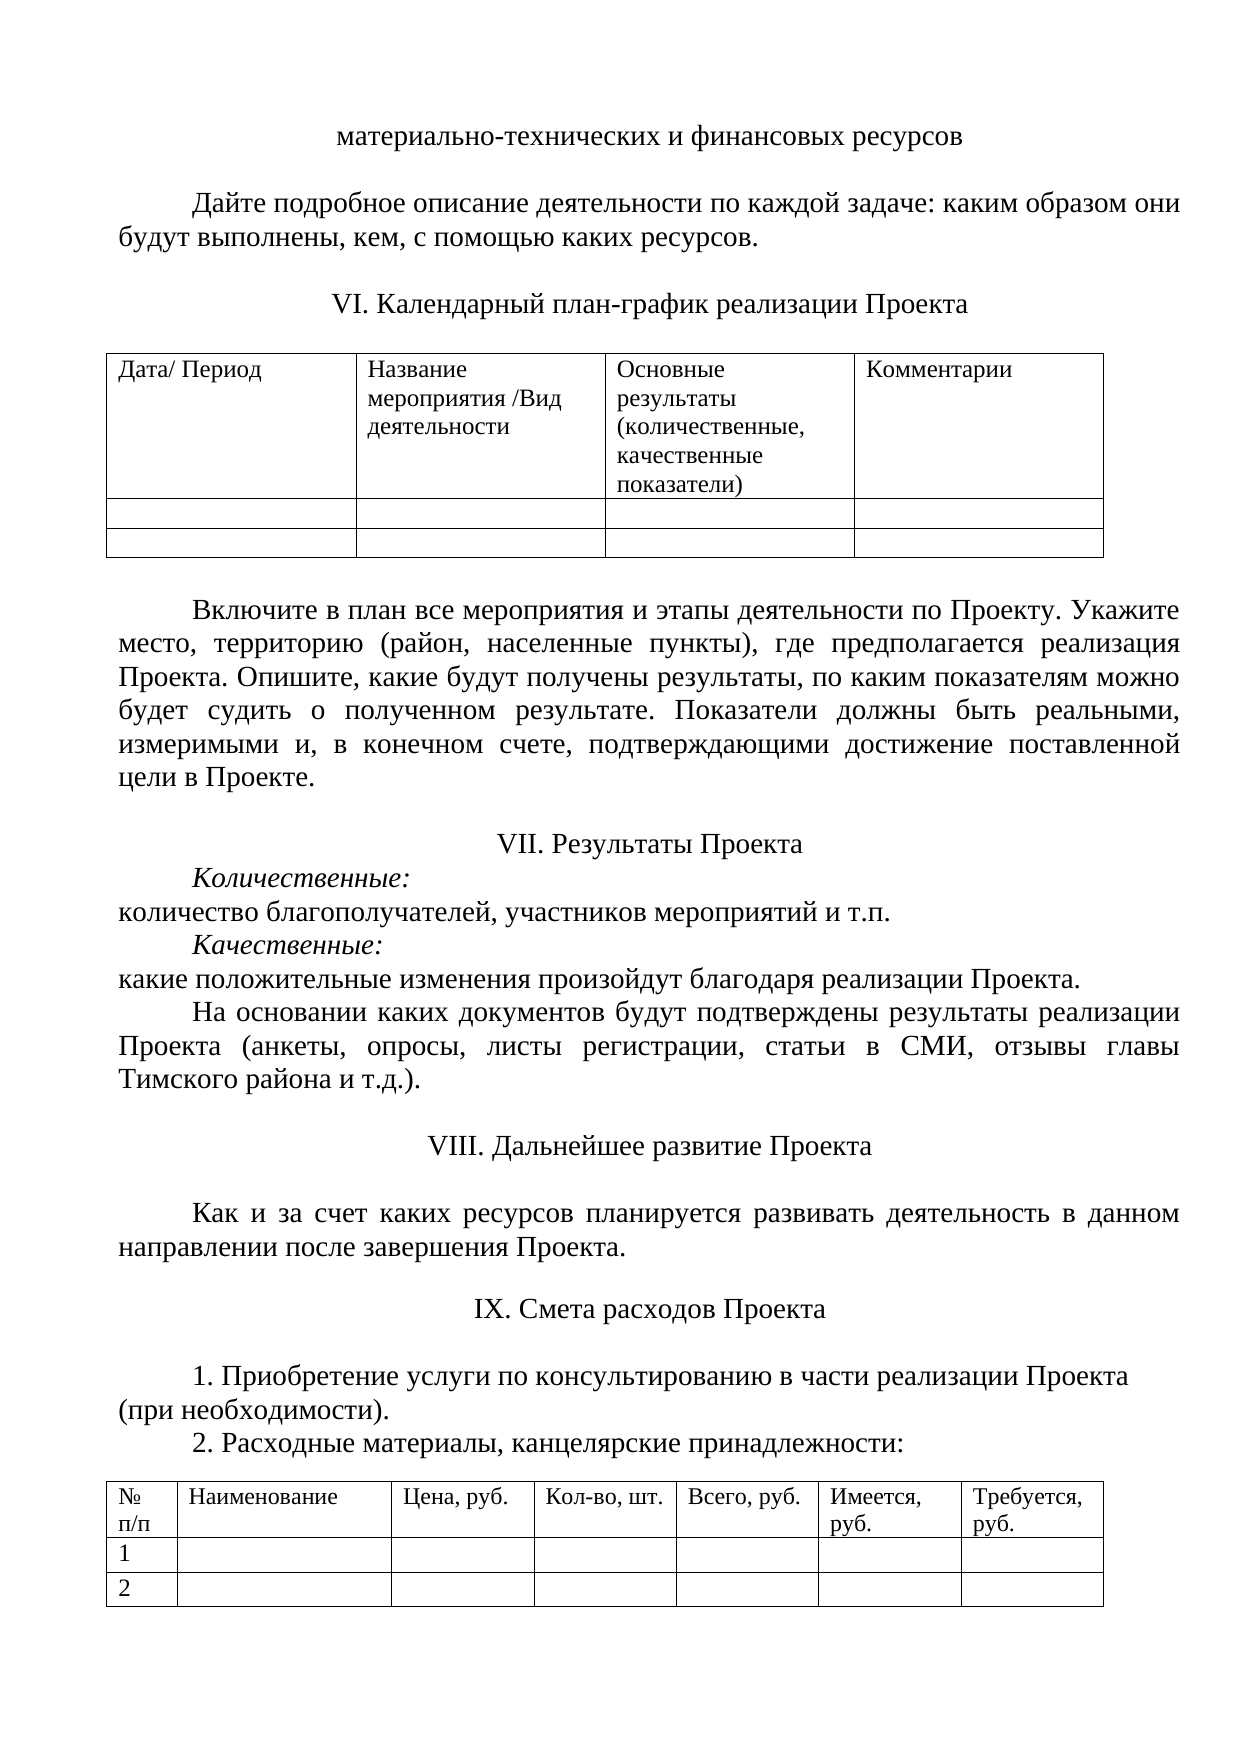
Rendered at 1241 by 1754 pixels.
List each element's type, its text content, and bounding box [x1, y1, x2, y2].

table_cell [107, 529, 356, 557]
text VII. Результаты Проекта [118, 827, 1181, 860]
table_cell [392, 1573, 534, 1606]
table_header Имеется, руб. [819, 1482, 961, 1537]
table_cell [535, 1538, 676, 1572]
table_cell [606, 529, 854, 557]
text Качественные: [118, 927, 1181, 961]
text 1. Приобретение услуги по консультированию в части реализации Проекта (при необходимости). [118, 1358, 1181, 1426]
text Количественные: [118, 860, 1181, 894]
text IX. Смета расходов Проекта [118, 1291, 1181, 1325]
table_cell [962, 1538, 1103, 1572]
table_header № п/п [107, 1482, 177, 1537]
table_cell [855, 499, 1103, 527]
table_cell 1 [107, 1538, 177, 1572]
text материально-технических и финансовых ресурсов [118, 118, 1181, 152]
text На основании каких документов будут подтверждены результаты реализации Проекта (анкеты, опросы, листы регистрации, статьи в СМИ, отзывы главы Тимского района и т.д.). [118, 994, 1181, 1095]
table_cell [107, 499, 356, 527]
table_cell [357, 499, 605, 527]
table_cell [819, 1573, 961, 1606]
table_header Цена, руб. [392, 1482, 534, 1537]
table_cell [357, 529, 605, 557]
table_cell [855, 529, 1103, 557]
text Как и за счет каких ресурсов планируется развивать деятельность в данном направлении после завершения Проекта. [118, 1196, 1181, 1263]
text Включите в план все мероприятия и этапы деятельности по Проекту. Укажите место, территорию (район, населенные пункты), где предполагается реализация Проекта. Опишите, какие будут получены результаты, по каким показателям можно будет судить о полученном результате. Показатели должны быть реальными, измеримыми и, в конечном счете, подтверждающими достижение поставленной цели в Проекте. [118, 592, 1181, 793]
text 2. Расходные материалы, канцелярские принадлежности: [118, 1426, 1181, 1459]
table_cell [962, 1573, 1103, 1606]
table_cell [819, 1538, 961, 1572]
table_header Наименование [178, 1482, 391, 1537]
table_header Всего, руб. [677, 1482, 818, 1537]
table_header Основные результаты (количественные, качественные показатели) [606, 354, 854, 498]
table_header Требуется, руб. [962, 1482, 1103, 1537]
text VI. Календарный план-график реализации Проекта [118, 286, 1181, 319]
table_cell [178, 1538, 391, 1572]
table_cell [606, 499, 854, 527]
table_cell [392, 1538, 534, 1572]
text количество благополучателей, участников мероприятий и т.п. [118, 894, 1181, 927]
text Дайте подробное описание деятельности по каждой задаче: каким образом они будут выполнены, кем, с помощью каких ресурсов. [118, 185, 1181, 252]
table_cell 2 [107, 1573, 177, 1606]
table_header Название мероприятия /Вид деятельности [357, 354, 605, 498]
table_cell [535, 1573, 676, 1606]
table_header Комментарии [855, 354, 1103, 498]
table_cell [178, 1573, 391, 1606]
table_cell [677, 1573, 818, 1606]
table_header Дата/ Период [107, 354, 356, 498]
table_header Кол-во, шт. [535, 1482, 676, 1537]
text какие положительные изменения произойдут благодаря реализации Проекта. [118, 961, 1181, 994]
table_cell [677, 1538, 818, 1572]
text VIII. Дальнейшее развитие Проекта [118, 1128, 1181, 1162]
